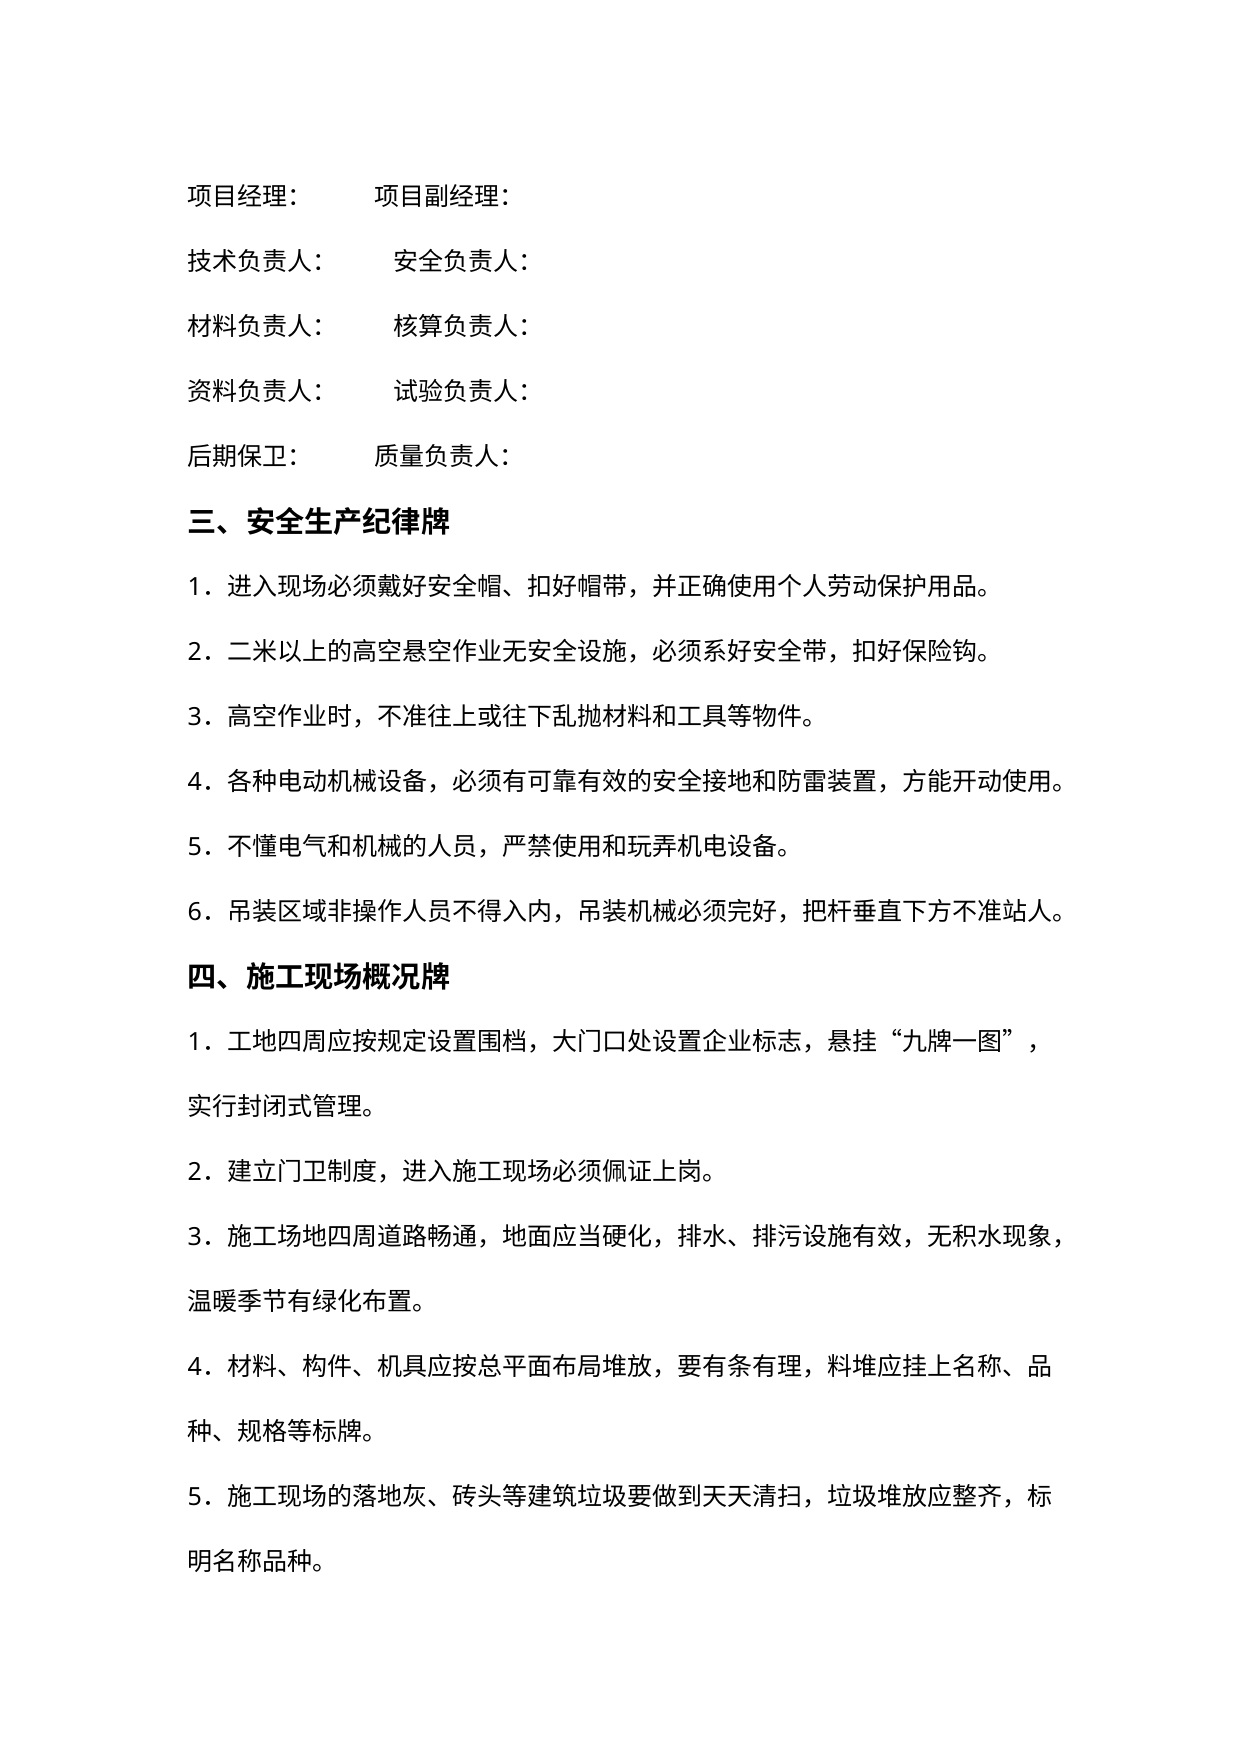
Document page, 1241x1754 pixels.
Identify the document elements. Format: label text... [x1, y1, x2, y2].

list 四、施工现场概况牌 [187, 942, 1053, 1007]
list 不懂电气和机械的人员，严禁使用和玩弄机电设备。 [187, 812, 1053, 877]
list 工地四周应按规定设置围档，大门口处设置企业标志，悬挂“九牌一图”，实行封闭式管理。 [187, 1007, 1053, 1137]
list 高空作业时，不准往上或往下乱抛材料和工具等物件。 [187, 682, 1053, 747]
list 技术负责人： 安全负责人： [187, 227, 1053, 292]
list 后期保卫： 质量负责人： [187, 422, 1053, 487]
list 三、安全生产纪律牌 [187, 487, 1053, 552]
list 吊装区域非操作人员不得入内，吊装机械必须完好，把杆垂直下方不准站人。 [187, 877, 1053, 942]
list 资料负责人： 试验负责人： [187, 357, 1053, 422]
list 进入现场必须戴好安全帽、扣好帽带，并正确使用个人劳动保护用品。 [187, 552, 1053, 617]
list 二米以上的高空悬空作业无安全设施，必须系好安全带，扣好保险钩。 [187, 617, 1053, 682]
list 各种电动机械设备，必须有可靠有效的安全接地和防雷装置，方能开动使用。 [187, 747, 1053, 812]
list 项目经理： 项目副经理： [187, 162, 1053, 227]
list 材料、构件、机具应按总平面布局堆放，要有条有理，料堆应挂上名称、品种、规格等标牌。 [187, 1332, 1053, 1462]
list 材料负责人： 核算负责人： [187, 292, 1053, 357]
list 建立门卫制度，进入施工现场必须佩证上岗。 [187, 1137, 1053, 1202]
list 施工现场的落地灰、砖头等建筑垃圾要做到天天清扫，垃圾堆放应整齐，标明名称品种。 [187, 1462, 1053, 1592]
list 施工场地四周道路畅通，地面应当硬化，排水、排污设施有效，无积水现象，温暖季节有绿化布置。 [187, 1202, 1053, 1332]
